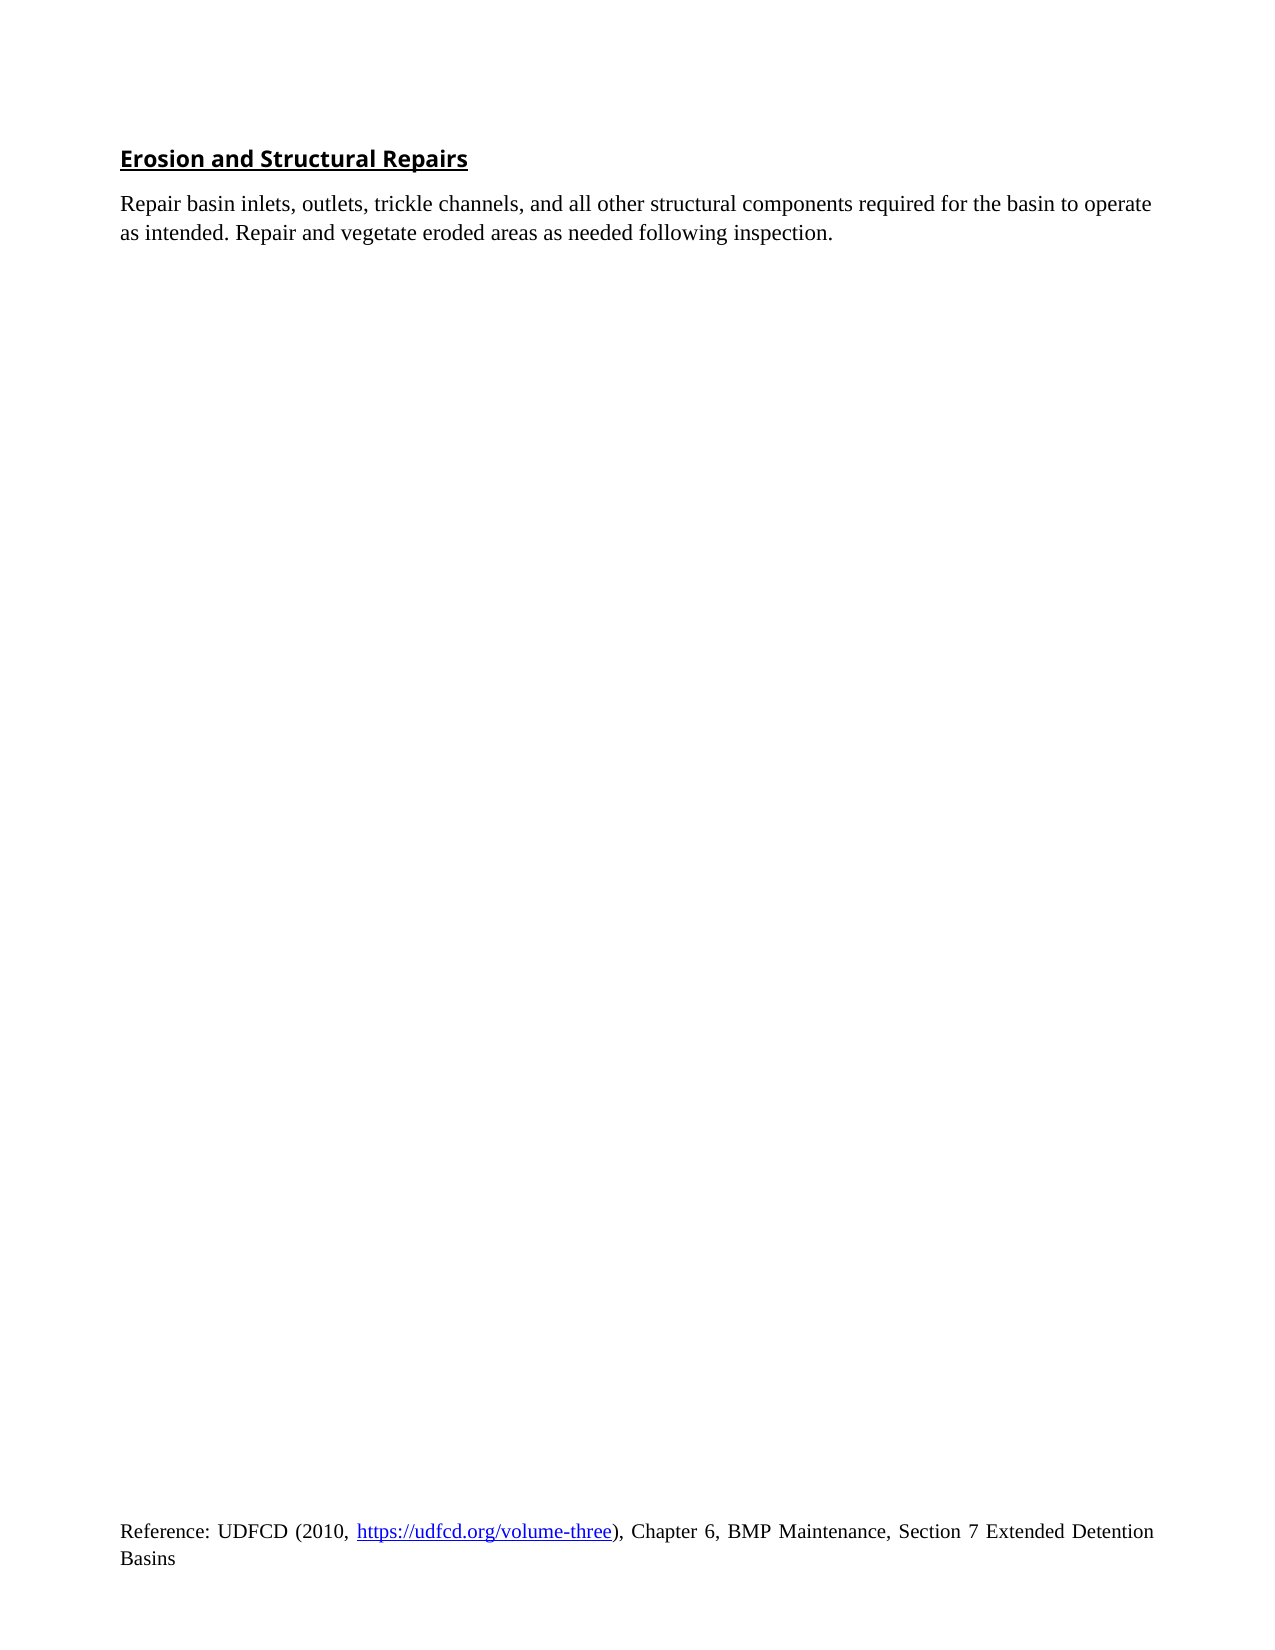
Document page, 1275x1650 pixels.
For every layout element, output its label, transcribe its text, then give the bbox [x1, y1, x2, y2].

subtitle Erosion and Structural Repairs [120, 143, 1155, 174]
text Repair basin inlets, outlets, trickle channels, and all other structural components required for the basin to operate as intended. Repair and vegetate eroded areas as needed following inspection. [120, 189, 1155, 245]
